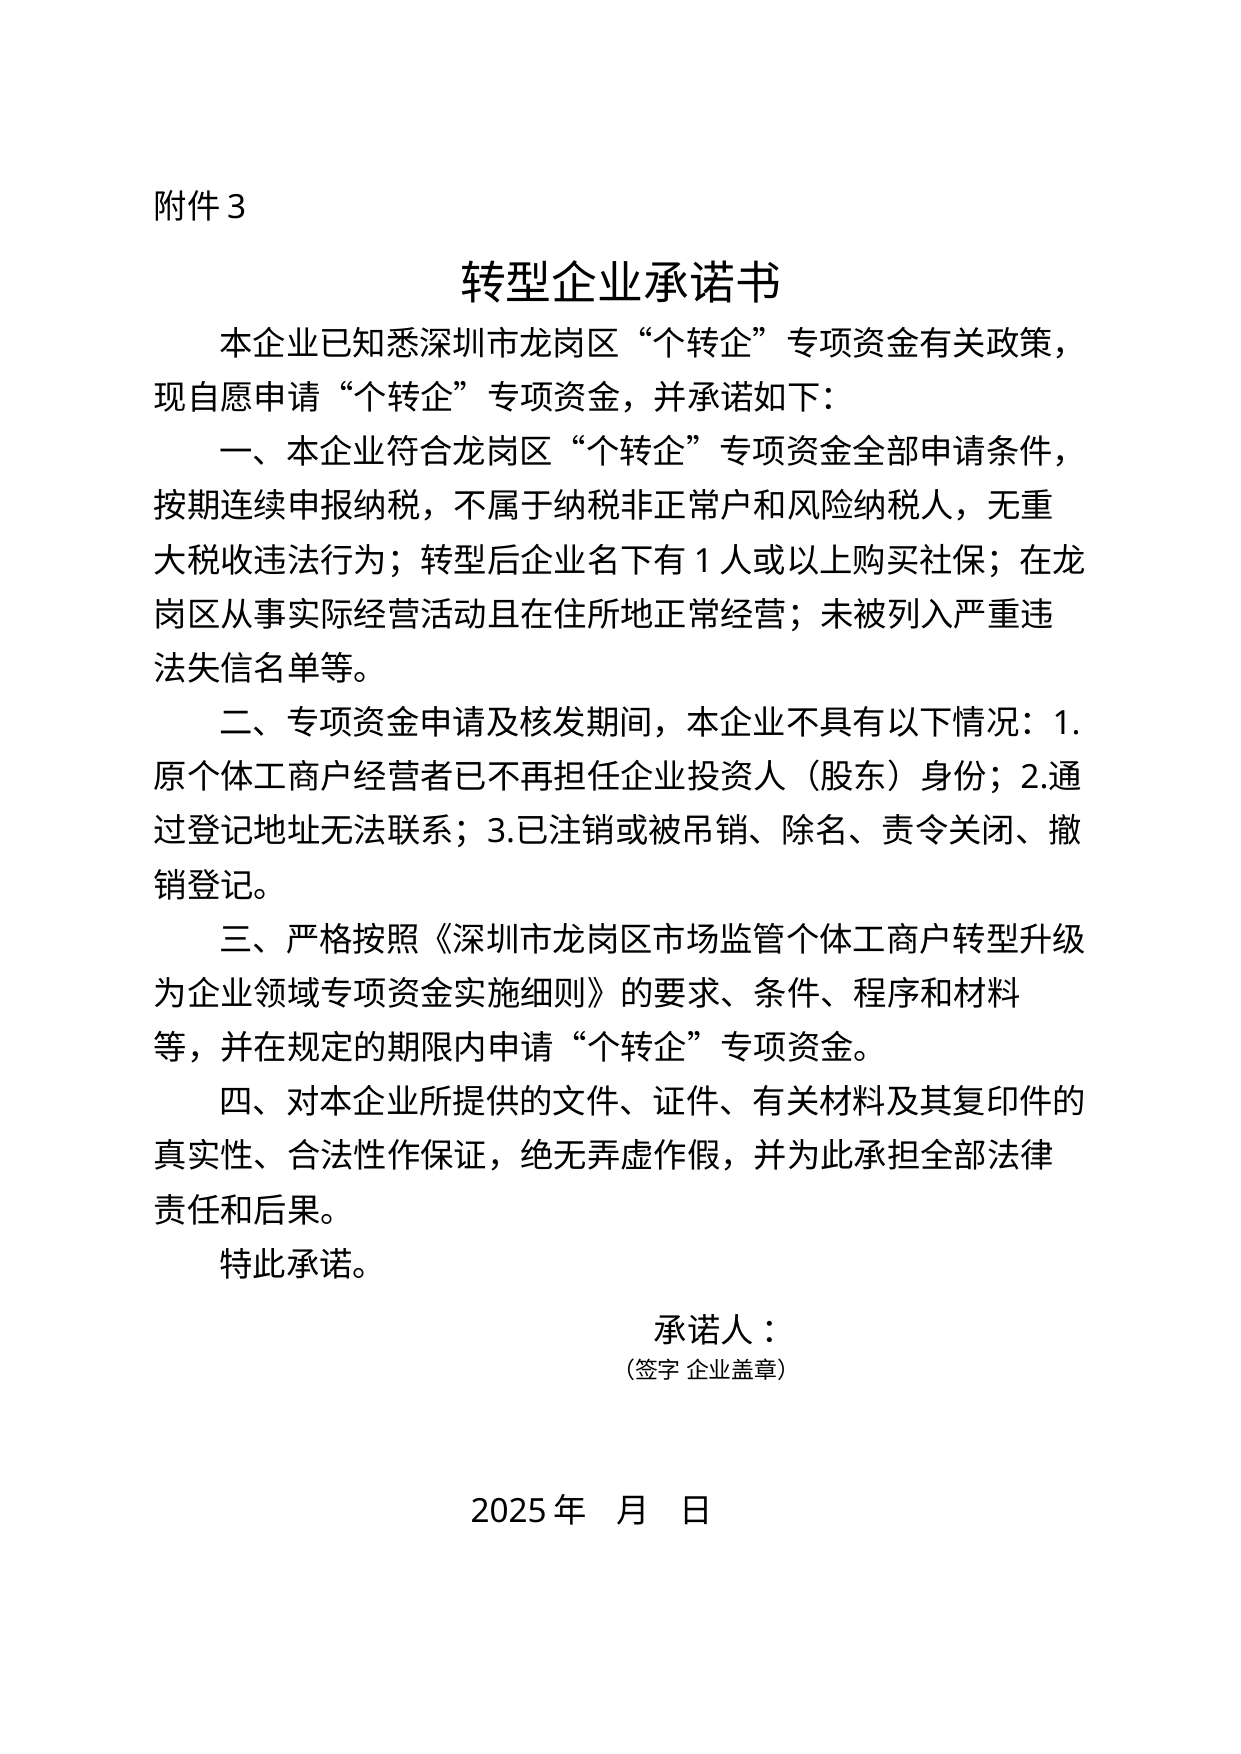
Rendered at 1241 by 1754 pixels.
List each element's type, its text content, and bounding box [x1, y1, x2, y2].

text 附件3 [153, 171, 1087, 237]
text 2025年 月 日 [153, 1476, 1087, 1534]
text 承诺人 ： [153, 1304, 1087, 1352]
text 本企业已知悉深圳市龙岗区“个转企”专项资金有关政策，现自愿申请“个转企”专项资金，并承诺如下： [153, 312, 1087, 420]
text 转型企业承诺书 [153, 249, 1087, 312]
text 一、本企业符合龙岗区“个转企”专项资金全部申请条件，按期连续申报纳税，不属于纳税非正常户和风险纳税人，无重大税收违法行为；转型后企业名下有1人或以上购买社保；在龙岗区从事实际经营活动且在住所地正常经营；未被列入严重违法失信名单等。 [153, 420, 1087, 691]
text 三、严格按照《深圳市龙岗区市场监管个体工商户转型升级为企业领域专项资金实施细则》的要求、条件、程序和材料等，并在规定的期限内申请“个转企”专项资金。 [153, 908, 1087, 1070]
text 特此承诺。 [153, 1233, 1087, 1287]
text 二、专项资金申请及核发期间，本企业不具有以下情况：1.原个体工商户经营者已不再担任企业投资人（股东）身份；2.通过登记地址无法联系；3.已注销或被吊销、除名、责令关闭、撤销登记。 [153, 691, 1087, 908]
text 四、对本企业所提供的文件、证件、有关材料及其复印件的真实性、合法性作保证，绝无弄虚作假，并为此承担全部法律责任和后果。 [153, 1070, 1087, 1233]
text （签字 企业盖章） [153, 1352, 1087, 1385]
